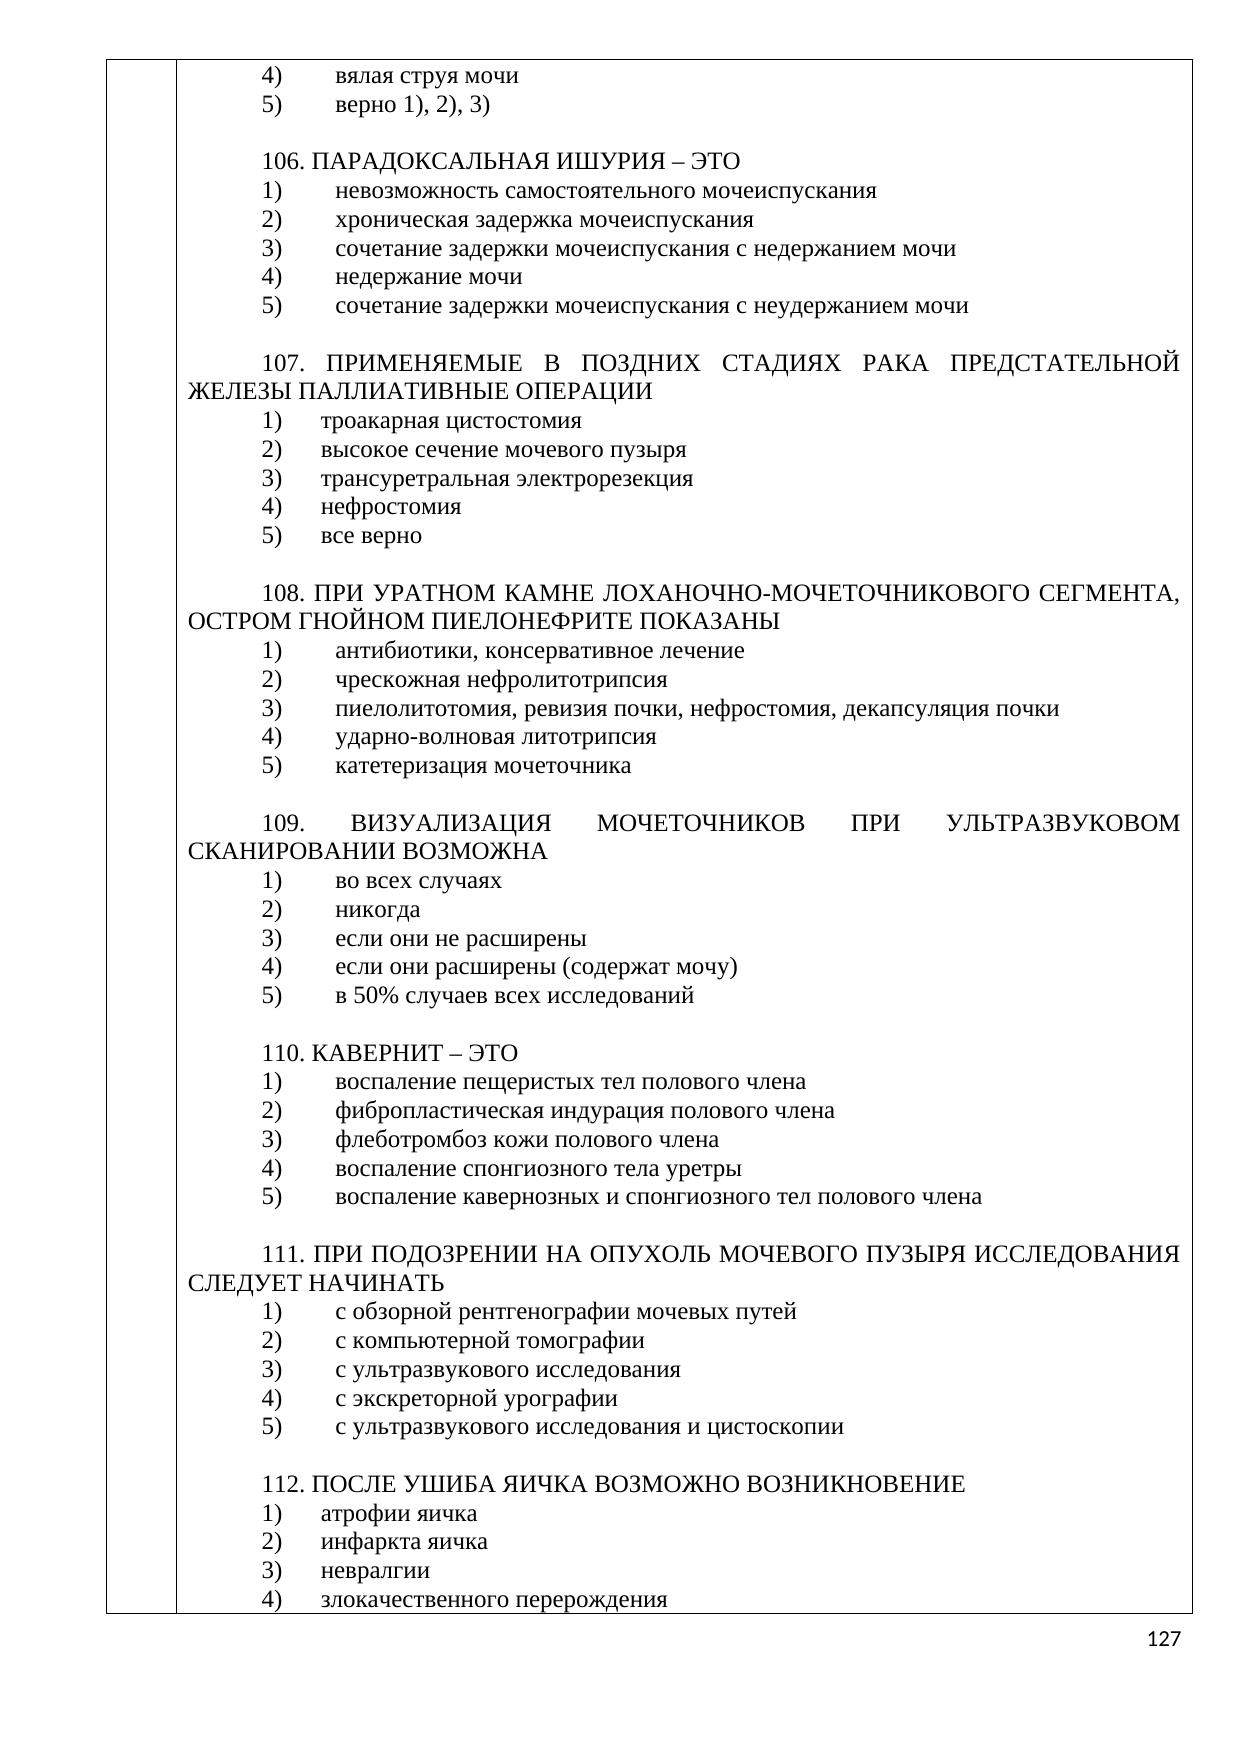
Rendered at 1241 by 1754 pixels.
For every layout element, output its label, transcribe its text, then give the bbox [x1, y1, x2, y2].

table_header 3 [107, 60, 176, 1613]
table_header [177, 60, 1192, 1613]
